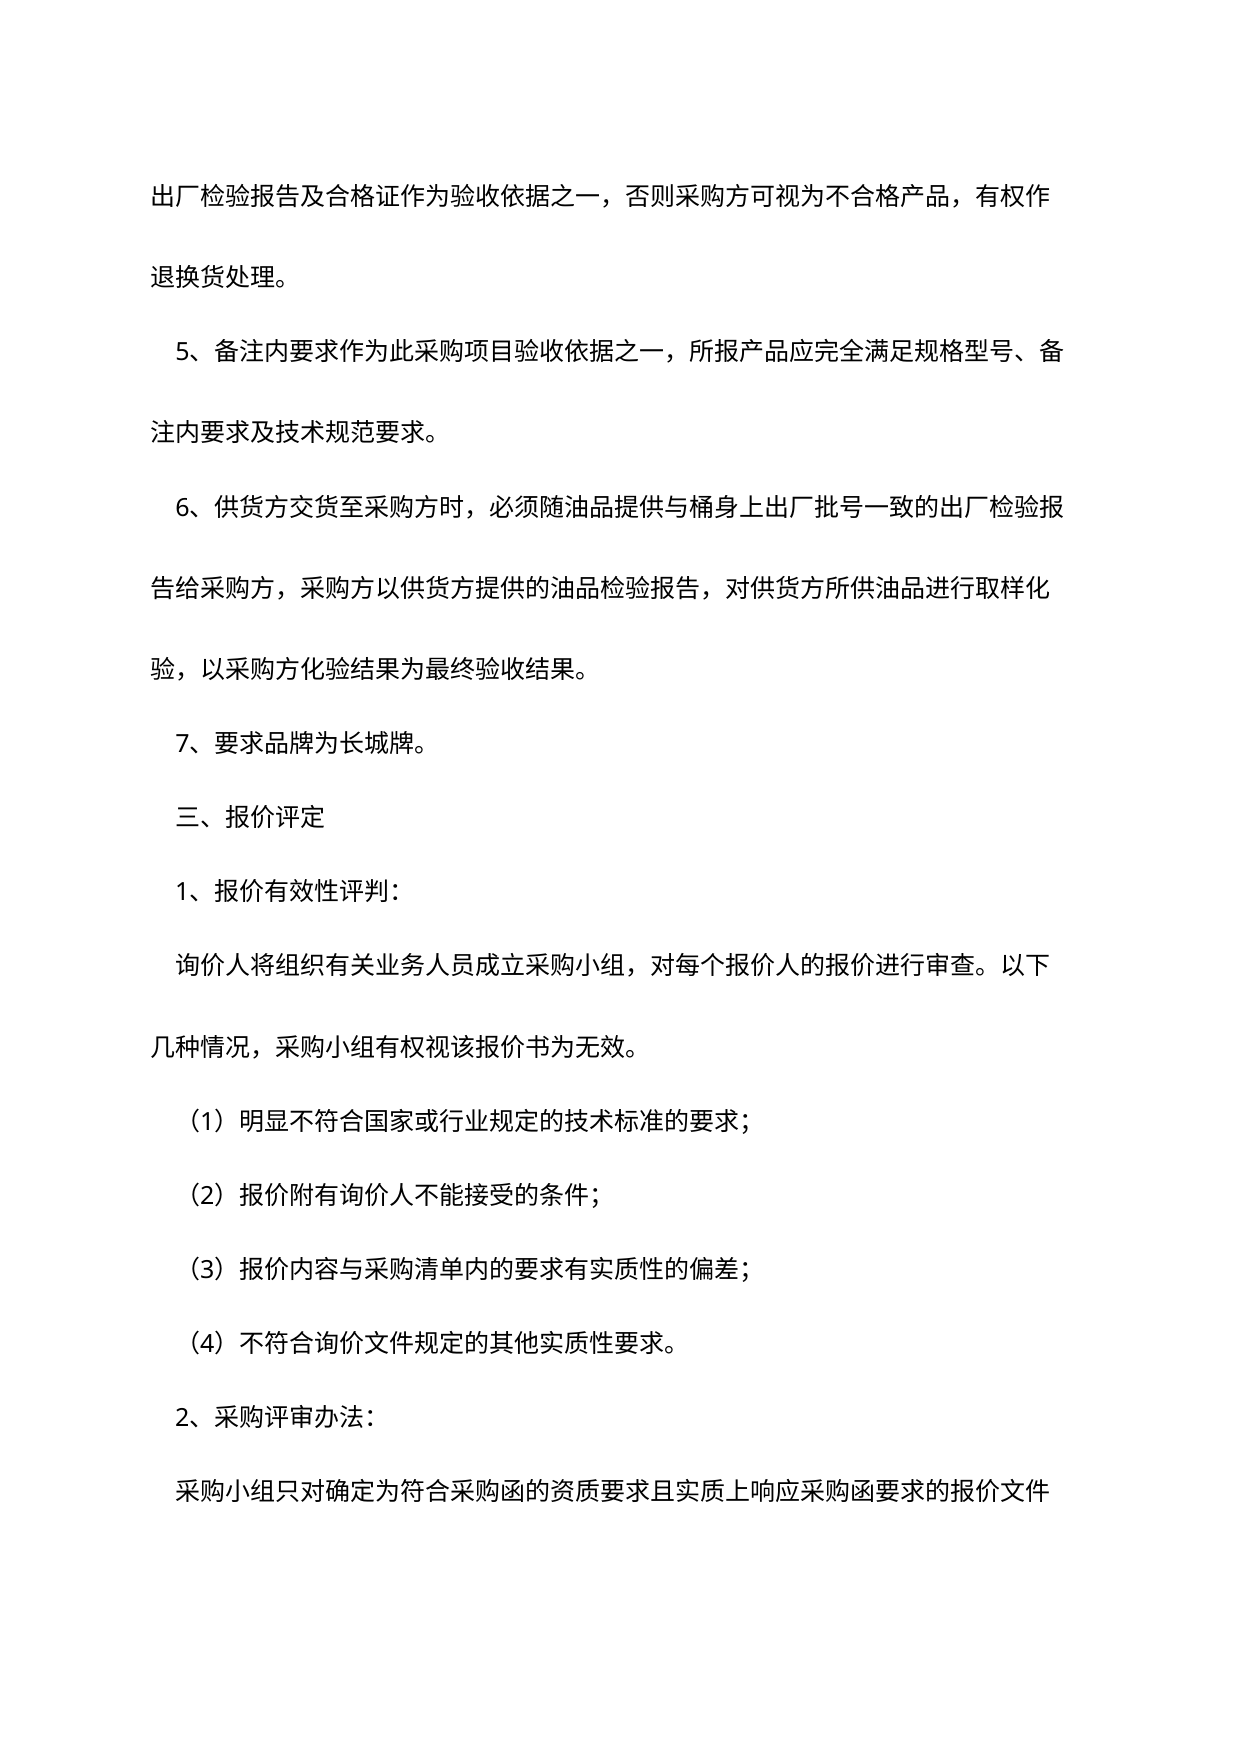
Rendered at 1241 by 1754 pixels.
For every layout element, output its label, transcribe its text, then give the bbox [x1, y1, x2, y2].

text 5、备注内要求作为此采购项目验收依据之一，所报产品应完全满足规格型号、备注内要求及技术规范要求。 [150, 317, 1069, 463]
text 7、要求品牌为长城牌。 [150, 709, 1069, 774]
text （1）明显不符合国家或行业规定的技术标准的要求； [150, 1087, 1069, 1152]
text 1、报价有效性评判： [150, 857, 1069, 922]
text （4）不符合询价文件规定的其他实质性要求。 [150, 1309, 1069, 1374]
text 询价人将组织有关业务人员成立采购小组，对每个报价人的报价进行审查。以下几种情况，采购小组有权视该报价书为无效。 [150, 931, 1069, 1078]
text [150, 1457, 1069, 1522]
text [150, 162, 1069, 308]
text 2、采购评审办法： [150, 1383, 1069, 1448]
text 6、供货方交货至采购方时，必须随油品提供与桶身上出厂批号一致的出厂检验报告给采购方，采购方以供货方提供的油品检验报告，对供货方所供油品进行取样化验，以采购方化验结果为最终验收结果。 [150, 473, 1069, 700]
text （2）报价附有询价人不能接受的条件； [150, 1161, 1069, 1226]
text 三、报价评定 [150, 783, 1069, 848]
text （3）报价内容与采购清单内的要求有实质性的偏差； [150, 1235, 1069, 1300]
